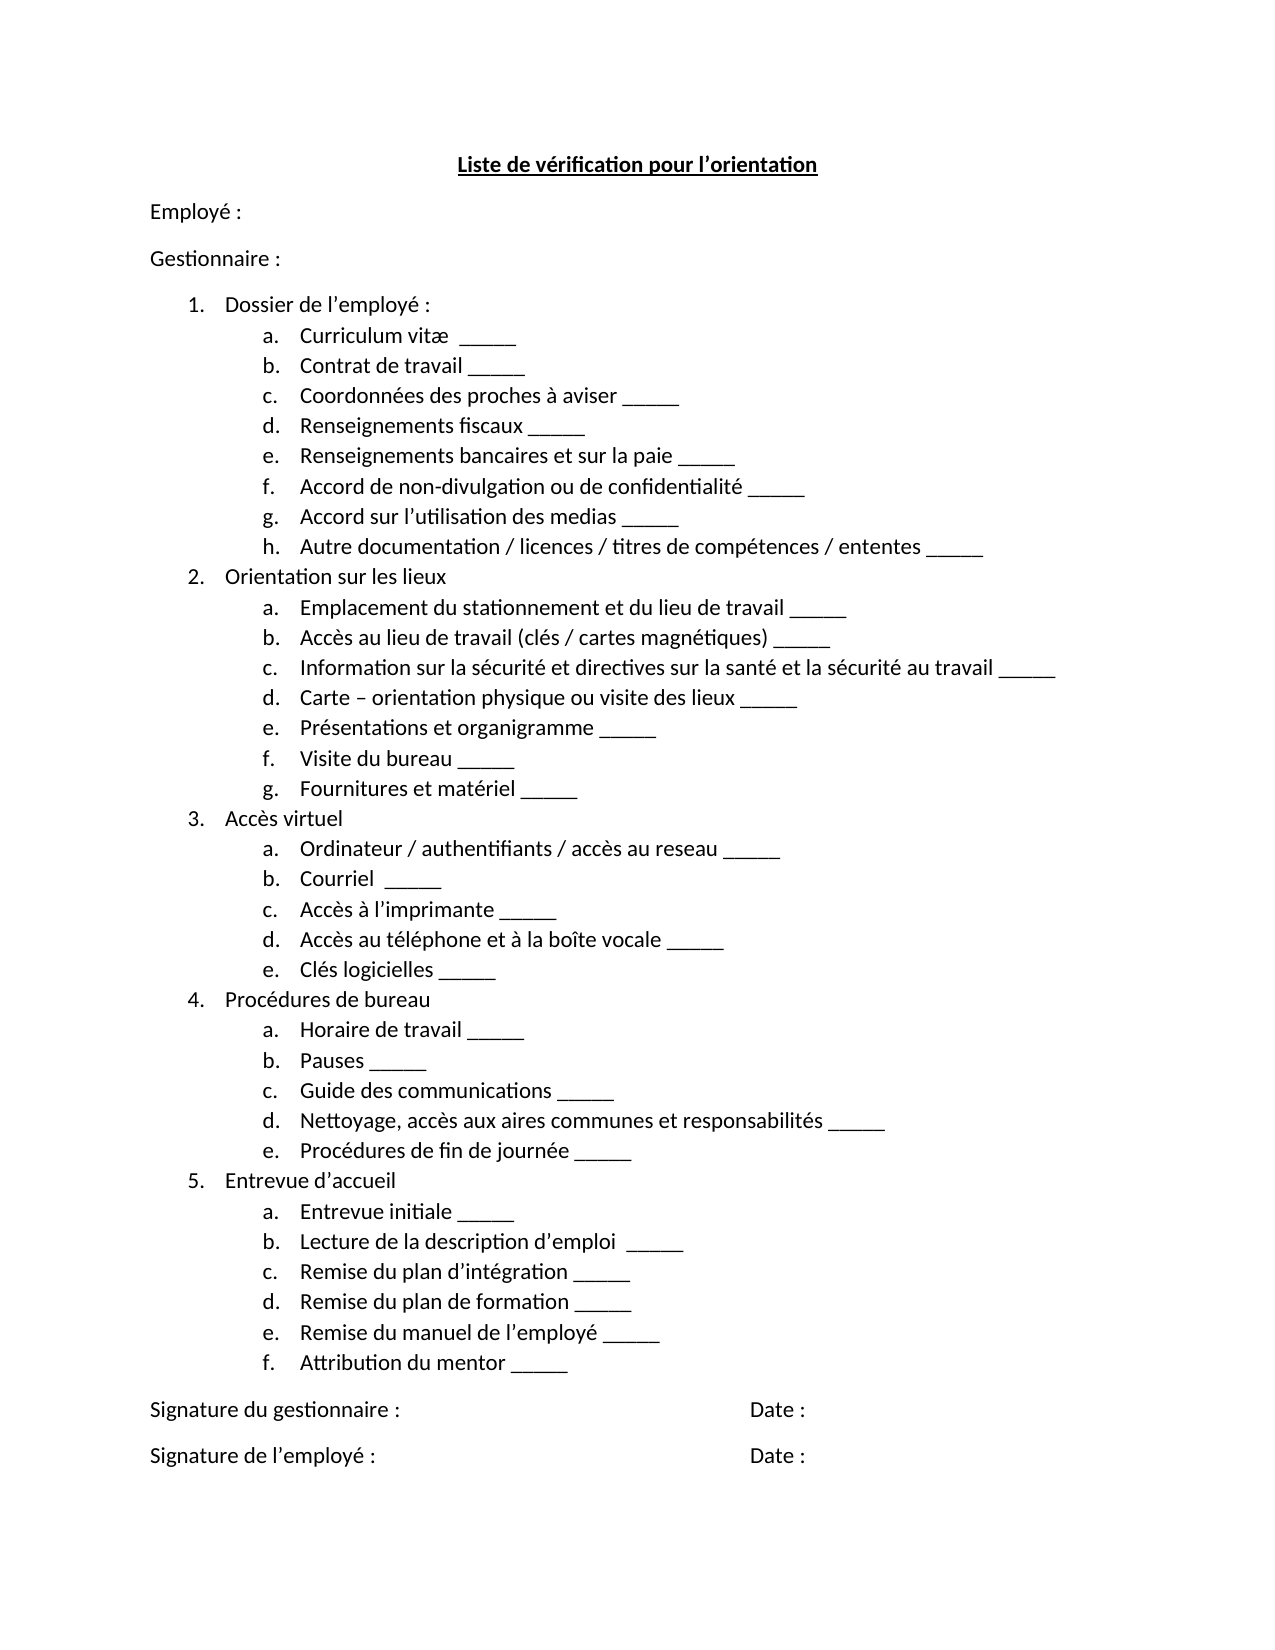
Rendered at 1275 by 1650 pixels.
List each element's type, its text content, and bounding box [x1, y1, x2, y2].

list Ordinateur / authentifiants / accès au reseau _____ [262, 834, 1125, 862]
list Accès virtuel [187, 804, 1125, 832]
list Accord de non-divulgation ou de confidentialité _____ [262, 472, 1125, 500]
text Signature de l’employé : Date : [150, 1442, 1125, 1470]
list Carte – orientation physique ou visite des lieux _____ [262, 683, 1125, 711]
text Liste de vérification pour l’orientation [150, 150, 1125, 178]
list Attribution du mentor _____ [262, 1348, 1125, 1376]
list Entrevue d’accueil [187, 1167, 1125, 1195]
list Remise du plan de formation _____ [262, 1287, 1125, 1316]
list Accès au téléphone et à la boîte vocale _____ [262, 925, 1125, 953]
list Accès à l’imprimante _____ [262, 895, 1125, 923]
list Emplacement du stationnement et du lieu de travail _____ [262, 593, 1125, 621]
list Remise du manuel de l’employé _____ [262, 1318, 1125, 1346]
list Fournitures et matériel _____ [262, 774, 1125, 802]
list Remise du plan d’intégration _____ [262, 1257, 1125, 1285]
list Présentations et organigramme _____ [262, 713, 1125, 742]
list Horaire de travail _____ [262, 1016, 1125, 1044]
list Renseignements fiscaux _____ [262, 411, 1125, 439]
text Employé : [150, 197, 1125, 225]
list Nettoyage, accès aux aires communes et responsabilités _____ [262, 1106, 1125, 1134]
list Procédures de fin de journée _____ [262, 1136, 1125, 1164]
list Orientation sur les lieux [187, 562, 1125, 591]
list Guide des communications _____ [262, 1076, 1125, 1104]
list Entrevue initiale _____ [262, 1197, 1125, 1225]
list Clés logicielles _____ [262, 955, 1125, 983]
list Curriculum vitæ _____ [262, 321, 1125, 349]
list Pauses _____ [262, 1046, 1125, 1074]
list Dossier de l’employé : [187, 291, 1125, 319]
list Lecture de la description d’emploi _____ [262, 1227, 1125, 1255]
list Contrat de travail _____ [262, 351, 1125, 379]
list Renseignements bancaires et sur la paie _____ [262, 442, 1125, 470]
list Courriel _____ [262, 864, 1125, 893]
text Signature du gestionnaire : Date : [150, 1395, 1125, 1423]
list Information sur la sécurité et directives sur la santé et la sécurité au travail _____ [262, 653, 1125, 681]
list Coordonnées des proches à aviser _____ [262, 381, 1125, 409]
list Accord sur l’utilisation des medias _____ [262, 502, 1125, 530]
list Visite du bureau _____ [262, 744, 1125, 772]
list Accès au lieu de travail (clés / cartes magnétiques) _____ [262, 623, 1125, 651]
list Procédures de bureau [187, 985, 1125, 1013]
text Gestionnaire : [150, 244, 1125, 272]
list Autre documentation / licences / titres de compétences / ententes _____ [262, 532, 1125, 560]
